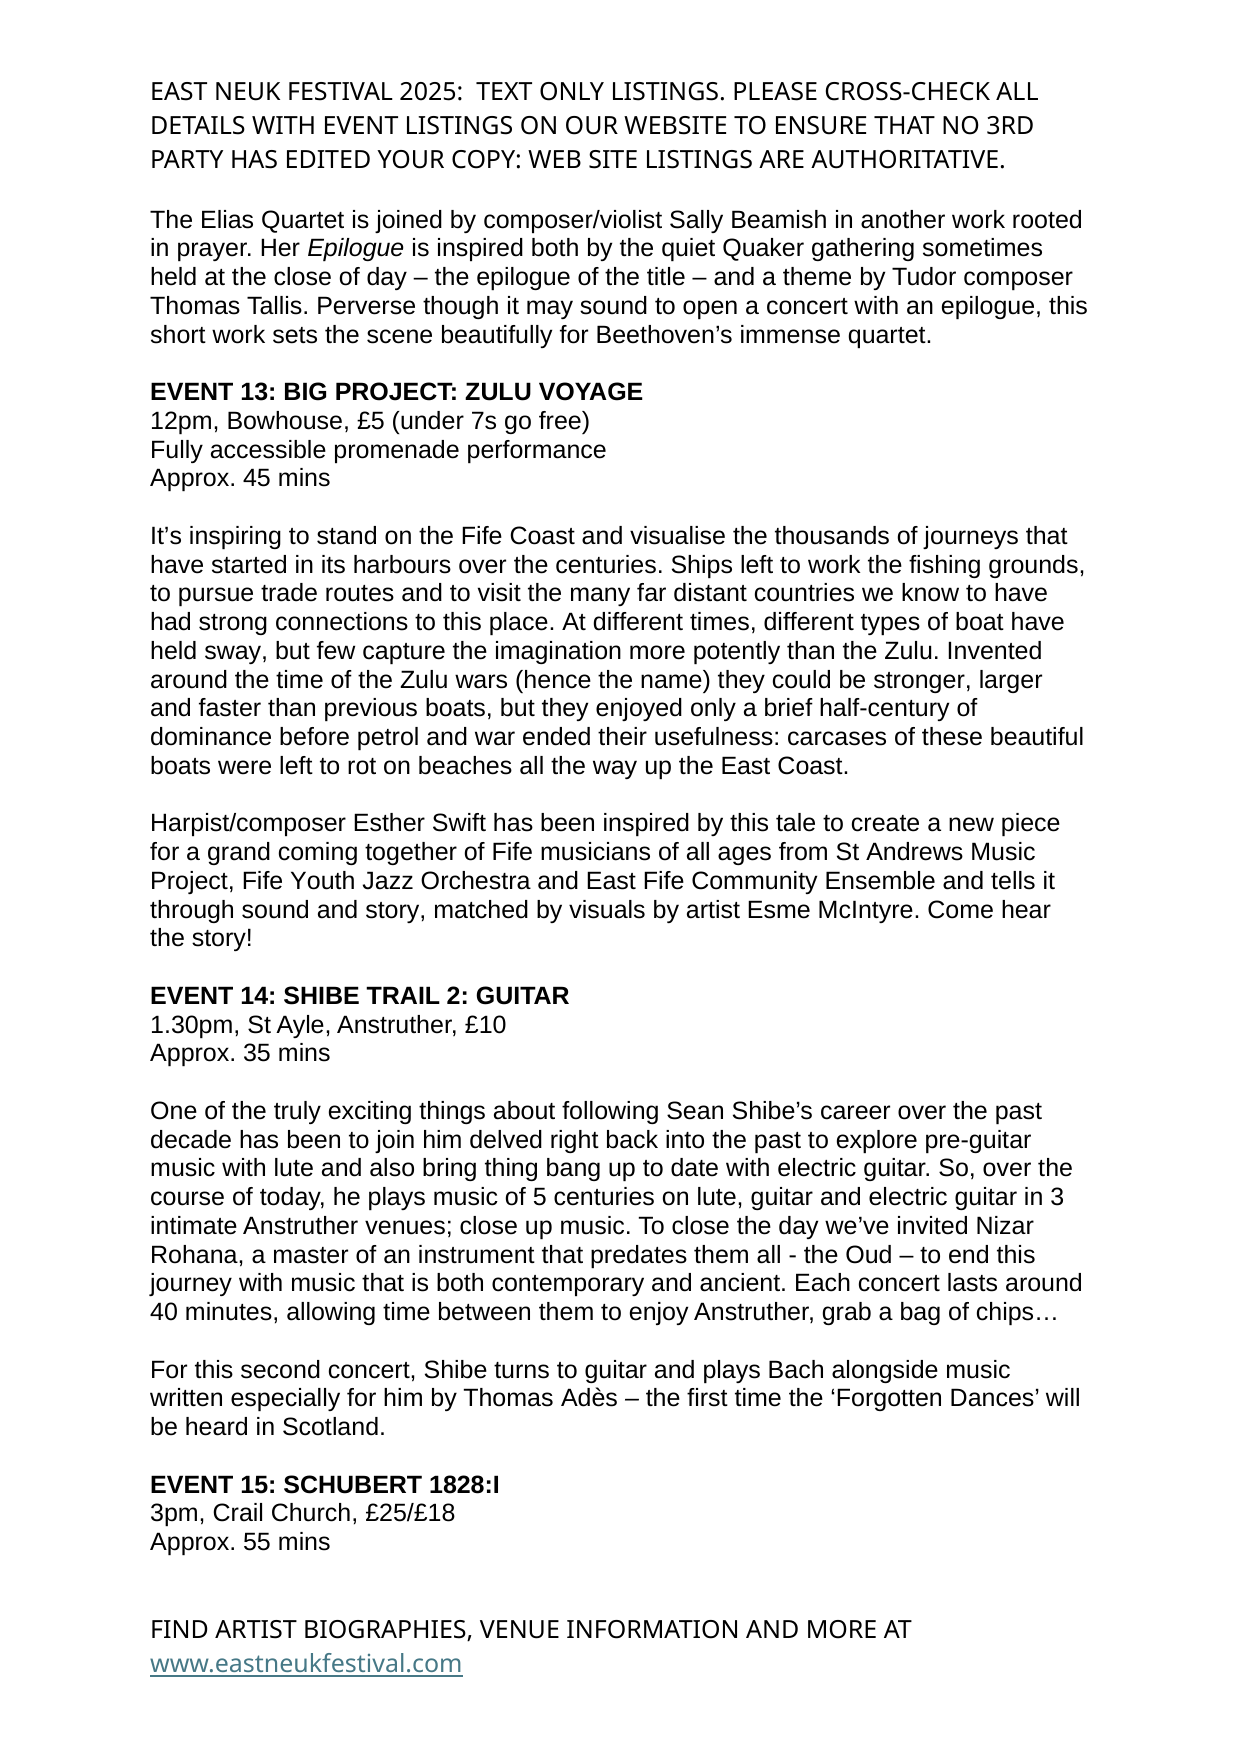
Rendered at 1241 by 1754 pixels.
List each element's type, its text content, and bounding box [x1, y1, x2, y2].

text EVENT 15: SCHUBERT 1828:I [150, 1470, 1090, 1498]
text For this second concert, Shibe turns to guitar and plays Bach alongside music written especially for him by Thomas Adès – the first time the ‘Forgotten Dances’ will be heard in Scotland. [150, 1355, 1090, 1441]
text Approx. 45 mins [150, 463, 1090, 492]
text 3pm, Crail Church, £25/£18 [150, 1498, 1090, 1527]
text 12pm, Bowhouse, £5 (under 7s go free) [150, 406, 1090, 435]
text The Elias Quartet is joined by composer/violist Sally Beamish in another work rooted in prayer. Her Epilogue is inspired both by the quiet Quaker gathering sometimes held at the close of day – the epilogue of the title – and a theme by Tudor composer Thomas Tallis. Perverse though it may sound to open a concert with an epilogue, this short work sets the scene beautifully for Beethoven’s immense quartet. [150, 205, 1090, 348]
text It’s inspiring to stand on the Fife Coast and visualise the thousands of journeys that have started in its harbours over the centuries. Ships left to work the fishing grounds, to pursue trade routes and to visit the many far distant countries we know to have had strong connections to this place. At different times, different types of boat have held sway, but few capture the imagination more potently than the Zulu. Invented around the time of the Zulu wars (hence the name) they could be stronger, larger and faster than previous boats, but they enjoyed only a brief half-century of dominance before petrol and war ended their usefulness: carcases of these beautiful boats were left to rot on beaches all the way up the East Coast. [150, 521, 1090, 780]
text EVENT 14: SHIBE TRAIL 2: GUITAR [150, 981, 1090, 1010]
text Approx. 35 mins [150, 1038, 1090, 1067]
text 1.30pm, St Ayle, Anstruther, £10 [150, 1010, 1090, 1038]
text Approx. 55 mins [150, 1527, 1090, 1556]
text Harpist/composer Esther Swift has been inspired by this tale to create a new piece for a grand coming together of Fife musicians of all ages from St Andrews Music Project, Fife Youth Jazz Orchestra and East Fife Community Ensemble and tells it through sound and story, matched by visuals by artist Esme McIntyre. Come hear the story! [150, 808, 1090, 952]
text EVENT 13: BIG PROJECT: ZULU VOYAGE [150, 377, 1090, 406]
text Fully accessible promenade performance [150, 435, 1090, 463]
text One of the truly exciting things about following Sean Shibe’s career over the past decade has been to join him delved right back into the past to explore pre-guitar music with lute and also bring thing bang up to date with electric guitar. So, over the course of today, he plays music of 5 centuries on lute, guitar and electric guitar in 3 intimate Anstruther venues; close up music. To close the day we’ve invited Nizar Rohana, a master of an instrument that predates them all - the Oud – to end this journey with music that is both contemporary and ancient. Each concert lasts around 40 minutes, allowing time between them to enjoy Anstruther, grab a bag of chips… [150, 1096, 1090, 1326]
